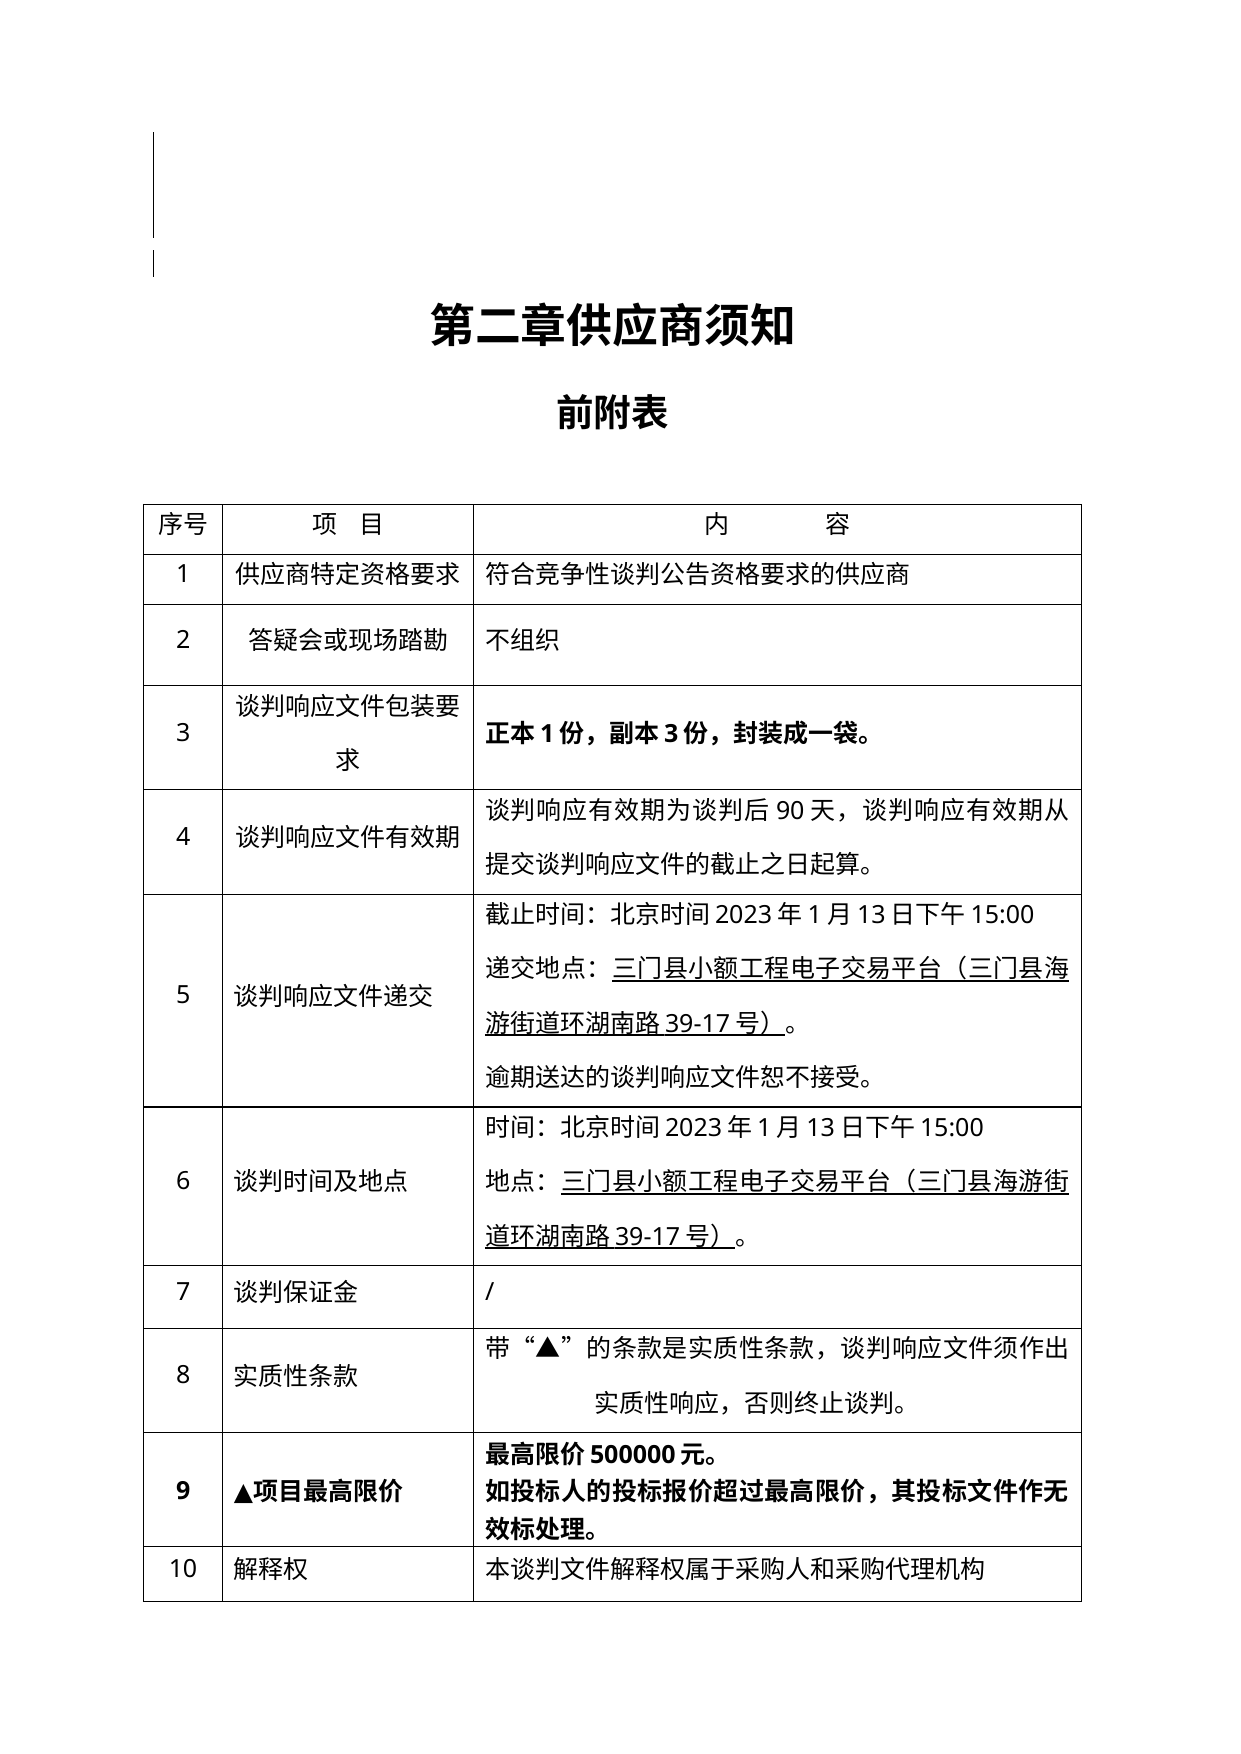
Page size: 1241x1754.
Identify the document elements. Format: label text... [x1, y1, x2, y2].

table_cell 谈判响应有效期为谈判后90天，谈判响应有效期从提交谈判响应文件的截止之日起算。 [474, 790, 1081, 893]
table_cell / [474, 1266, 1081, 1328]
table_header 项 目 [223, 505, 473, 554]
table_cell 4 [144, 790, 222, 893]
table_cell 10 [144, 1547, 222, 1601]
table_cell 最高限价500000元。 如投标人的投标报价超过最高限价，其投标文件作无效标处理。 [474, 1433, 1081, 1546]
text 第二章供应商须知 [168, 289, 1056, 356]
table_header 内 容 [474, 505, 1081, 554]
table_cell 谈判响应文件递交 [223, 895, 473, 1106]
table_cell 供应商特定资格要求 [223, 555, 473, 603]
table_cell 答疑会或现场踏勘 [223, 605, 473, 685]
table_cell 5 [144, 895, 222, 1106]
table_cell 不组织 [474, 605, 1081, 685]
table_cell 解释权 [223, 1547, 473, 1601]
table_cell 3 [144, 686, 222, 789]
table_cell 时间：北京时间2023年1月13日下午15:00 地点：三门县小额工程电子交易平台（三门县海游街道环湖南路39-17号）。 [474, 1108, 1081, 1265]
table_cell 谈判响应文件包装要求 [223, 686, 473, 789]
table_cell 1 [144, 555, 222, 603]
table_cell 本谈判文件解释权属于采购人和采购代理机构 [474, 1547, 1081, 1601]
table_cell 谈判响应文件有效期 [223, 790, 473, 893]
subtitle 前附表 [168, 383, 1056, 437]
table_cell 符合竞争性谈判公告资格要求的供应商 [474, 555, 1081, 603]
table_cell 截止时间：北京时间2023年 1月13日下午15:00 递交地点：三门县小额工程电子交易平台（三门县海游街道环湖南路39-17号）。 逾期送达的谈判响应文件恕不接受。 [474, 895, 1081, 1106]
table_cell 8 [144, 1329, 222, 1432]
table_header 序号 [144, 505, 222, 554]
table_cell 带“▲”的条款是实质性条款，谈判响应文件须作出实质性响应，否则终止谈判。 [474, 1329, 1081, 1432]
table_cell 7 [144, 1266, 222, 1328]
table_cell 9 [144, 1433, 222, 1546]
table_cell 谈判保证金 [223, 1266, 473, 1328]
table_cell ▲项目最高限价 [223, 1433, 473, 1546]
table_cell 谈判时间及地点 [223, 1108, 473, 1265]
table_cell 2 [144, 605, 222, 685]
table_cell 正本1份，副本3份，封装成一袋。 [474, 686, 1081, 789]
table_cell 实质性条款 [223, 1329, 473, 1432]
table_cell 6 [144, 1108, 222, 1265]
